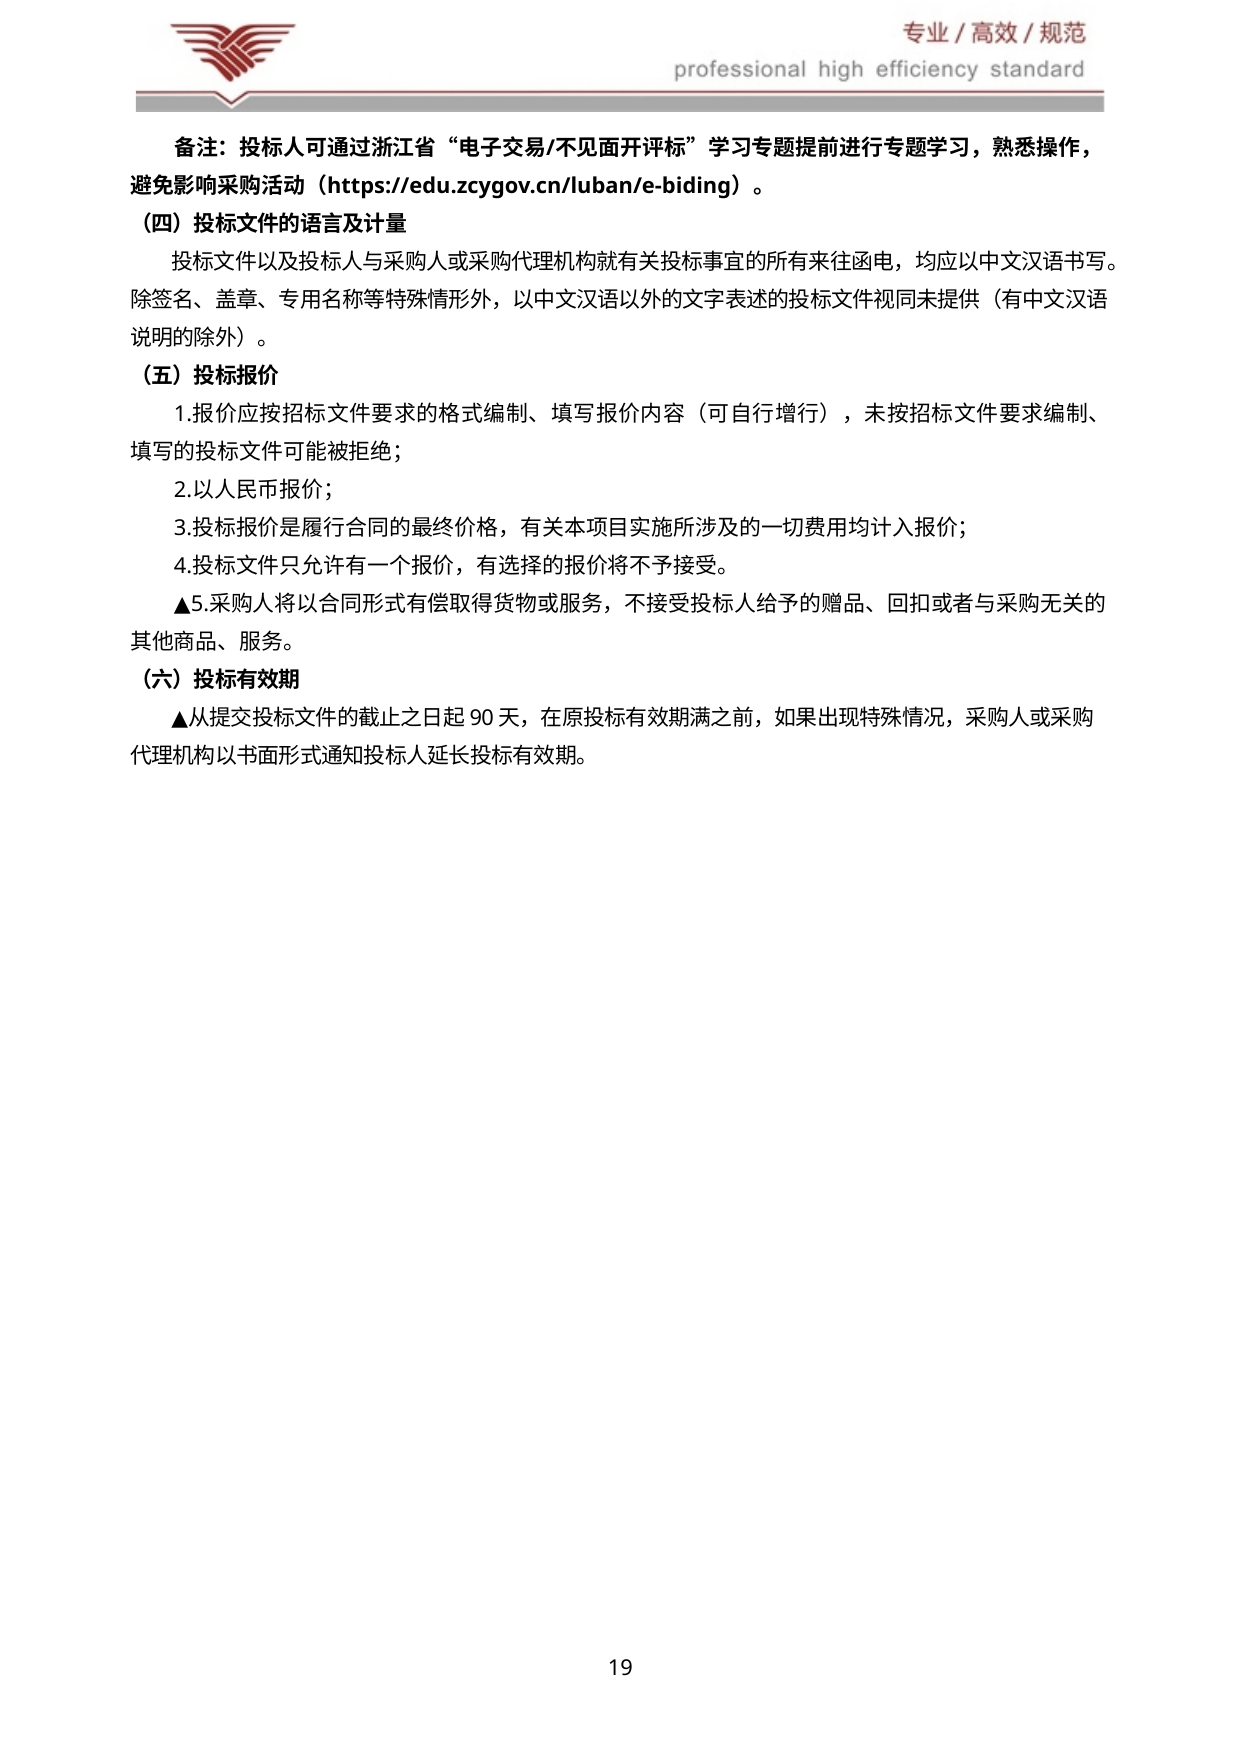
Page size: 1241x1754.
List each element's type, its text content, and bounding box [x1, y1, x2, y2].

text ▲从提交投标文件的截止之日起90天，在原投标有效期满之前，如果出现特殊情况，采购人或采购代理机构以书面形式通知投标人延长投标有效期。 [130, 700, 1110, 769]
text 投标文件以及投标人与采购人或采购代理机构就有关投标事宜的所有来往函电，均应以中文汉语书写。除签名、盖章、专用名称等特殊情形外，以中文汉语以外的文字表述的投标文件视同未提供（有中文汉语说明的除外）。 [130, 244, 1110, 351]
text ▲5.采购人将以合同形式有偿取得货物或服务，不接受投标人给予的赠品、回扣或者与采购无关的其他商品、服务。 [130, 586, 1110, 656]
text （六）投标有效期 [130, 662, 1110, 693]
text （五）投标报价 [130, 358, 1110, 389]
text （四）投标文件的语言及计量 [130, 206, 1110, 238]
text 3.投标报价是履行合同的最终价格，有关本项目实施所涉及的一切费用均计入报价； [130, 510, 1110, 541]
text 2.以人民币报价； [130, 472, 1110, 503]
text 4.投标文件只允许有一个报价，有选择的报价将不予接受。 [130, 548, 1110, 579]
picture [135, 0, 1105, 112]
text 备注：投标人可通过浙江省“电子交易/不见面开评标”学习专题提前进行专题学习，熟悉操作，避免影响采购活动（https://edu.zcygov.cn/luban/e-biding）。 [130, 130, 1110, 200]
text 1.报价应按招标文件要求的格式编制、填写报价内容（可自行增行），未按招标文件要求编制、填写的投标文件可能被拒绝； [130, 396, 1110, 465]
